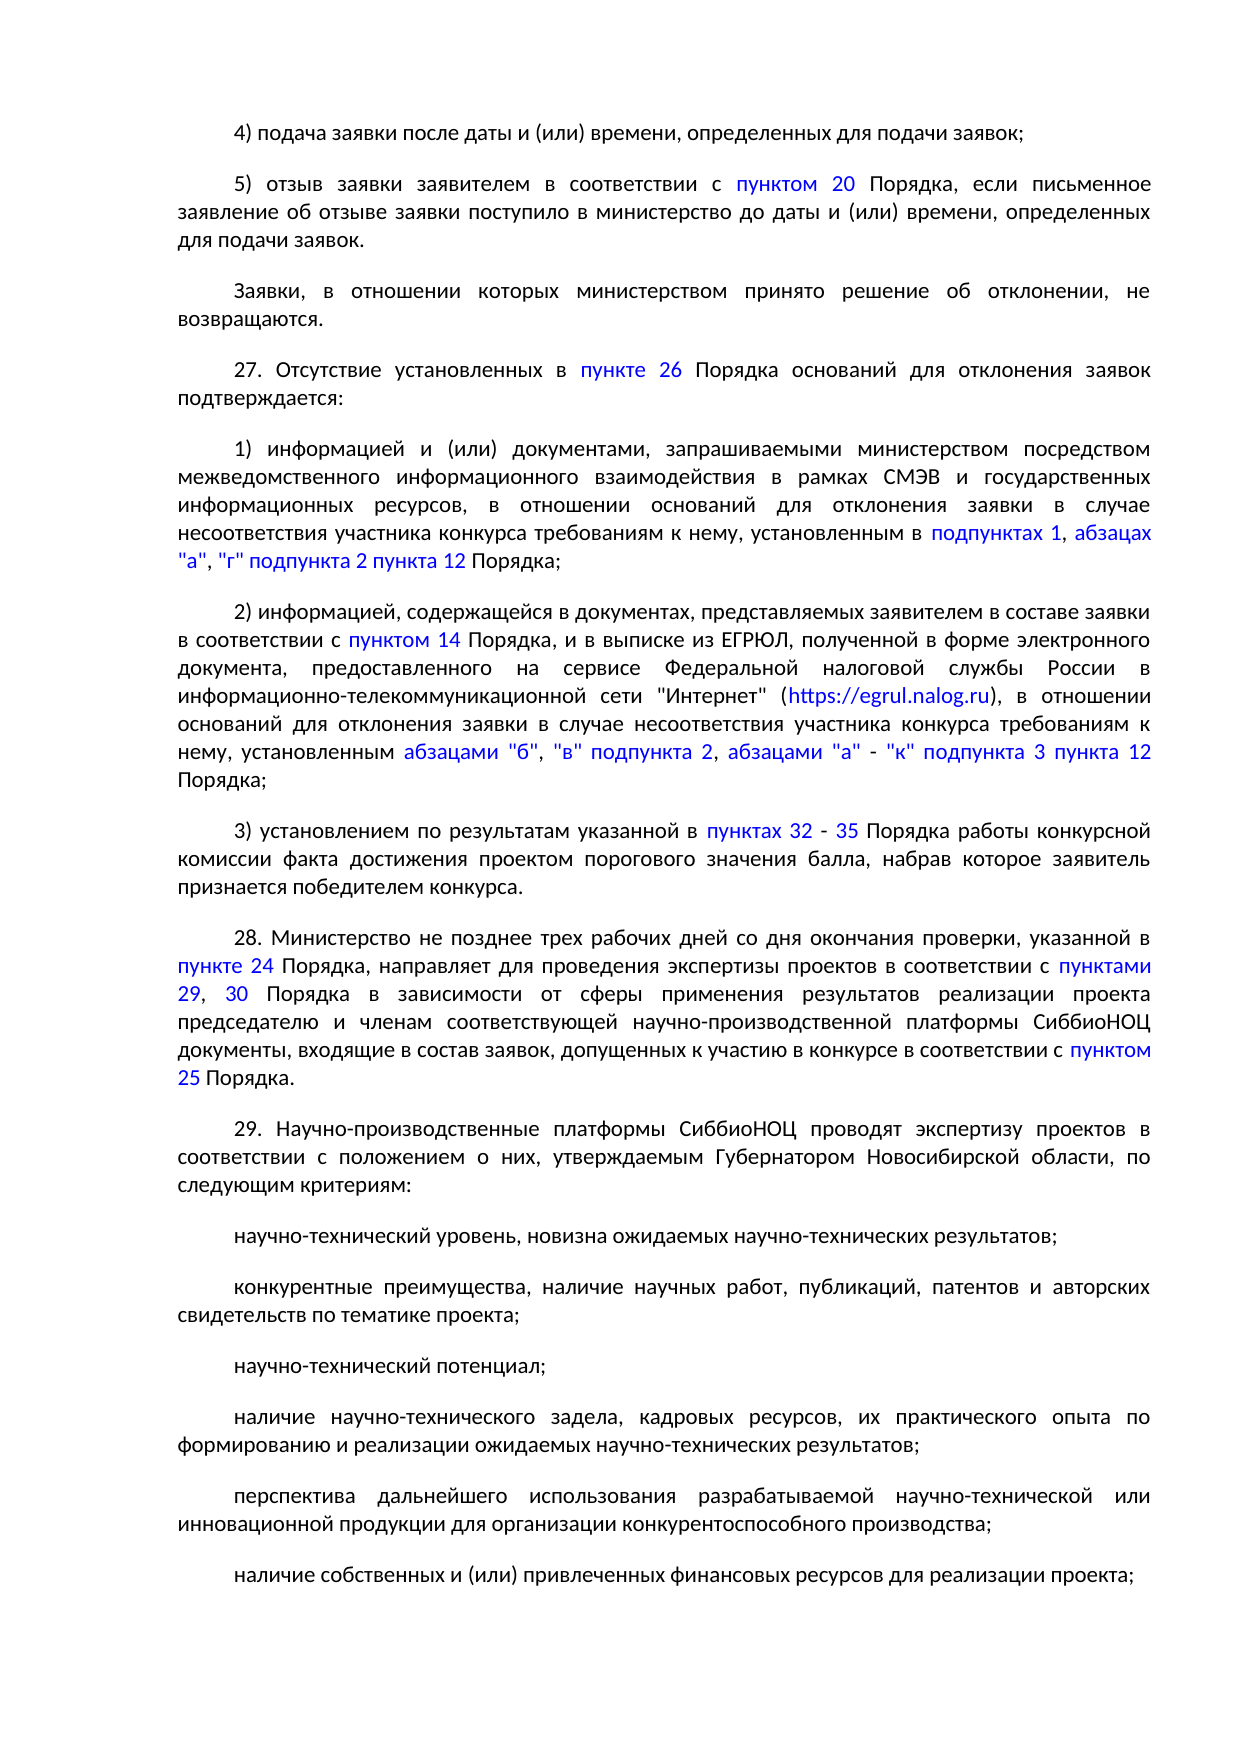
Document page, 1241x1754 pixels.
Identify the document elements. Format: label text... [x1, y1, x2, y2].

text наличие собственных и (или) привлеченных финансовых ресурсов для реализации проекта; [177, 1560, 1152, 1588]
text наличие научно-технического задела, кадровых ресурсов, их практического опыта по формированию и реализации ожидаемых научно-технических результатов; [177, 1402, 1152, 1458]
text 4) подача заявки после даты и (или) времени, определенных для подачи заявок; [177, 118, 1152, 146]
text 1) информацией и (или) документами, запрашиваемыми министерством посредством межведомственного информационного взаимодействия в рамках СМЭВ и государственных информационных ресурсов, в отношении оснований для отклонения заявки в случае несоответствия участника конкурса требованиям к нему, установленным в подпунктах 1, абзацах "а", "г" подпункта 2 пункта 12 Порядка; [177, 434, 1152, 574]
text научно-технический уровень, новизна ожидаемых научно-технических результатов; [177, 1221, 1152, 1249]
text перспектива дальнейшего использования разрабатываемой научно-технической или инновационной продукции для организации конкурентоспособного производства; [177, 1481, 1152, 1537]
text 5) отзыв заявки заявителем в соответствии с пунктом 20 Порядка, если письменное заявление об отзыве заявки поступило в министерство до даты и (или) времени, определенных для подачи заявок. [177, 169, 1152, 253]
text 28. Министерство не позднее трех рабочих дней со дня окончания проверки, указанной в пункте 24 Порядка, направляет для проведения экспертизы проектов в соответствии с пунктами 29, 30 Порядка в зависимости от сферы применения результатов реализации проекта председателю и членам соответствующей научно-производственной платформы СиббиоНОЦ документы, входящие в состав заявок, допущенных к участию в конкурсе в соответствии с пунктом 25 Порядка. [177, 923, 1152, 1091]
text 2) информацией, содержащейся в документах, представляемых заявителем в составе заявки в соответствии с пунктом 14 Порядка, и в выписке из ЕГРЮЛ, полученной в форме электронного документа, предоставленного на сервисе Федеральной налоговой службы России в информационно-телекоммуникационной сети "Интернет" (https://egrul.nalog.ru), в отношении оснований для отклонения заявки в случае несоответствия участника конкурса требованиям к нему, установленным абзацами "б", "в" подпункта 2, абзацами "а" - "к" подпункта 3 пункта 12 Порядка; [177, 597, 1152, 793]
text научно-технический потенциал; [177, 1351, 1152, 1379]
text конкурентные преимущества, наличие научных работ, публикаций, патентов и авторских свидетельств по тематике проекта; [177, 1272, 1152, 1328]
text 27. Отсутствие установленных в пункте 26 Порядка оснований для отклонения заявок подтверждается: [177, 355, 1152, 411]
text 3) установлением по результатам указанной в пунктах 32 - 35 Порядка работы конкурсной комиссии факта достижения проектом порогового значения балла, набрав которое заявитель признается победителем конкурса. [177, 816, 1152, 900]
text Заявки, в отношении которых министерством принято решение об отклонении, не возвращаются. [177, 276, 1152, 332]
text 29. Научно-производственные платформы СиббиоНОЦ проводят экспертизу проектов в соответствии с положением о них, утверждаемым Губернатором Новосибирской области, по следующим критериям: [177, 1114, 1152, 1198]
